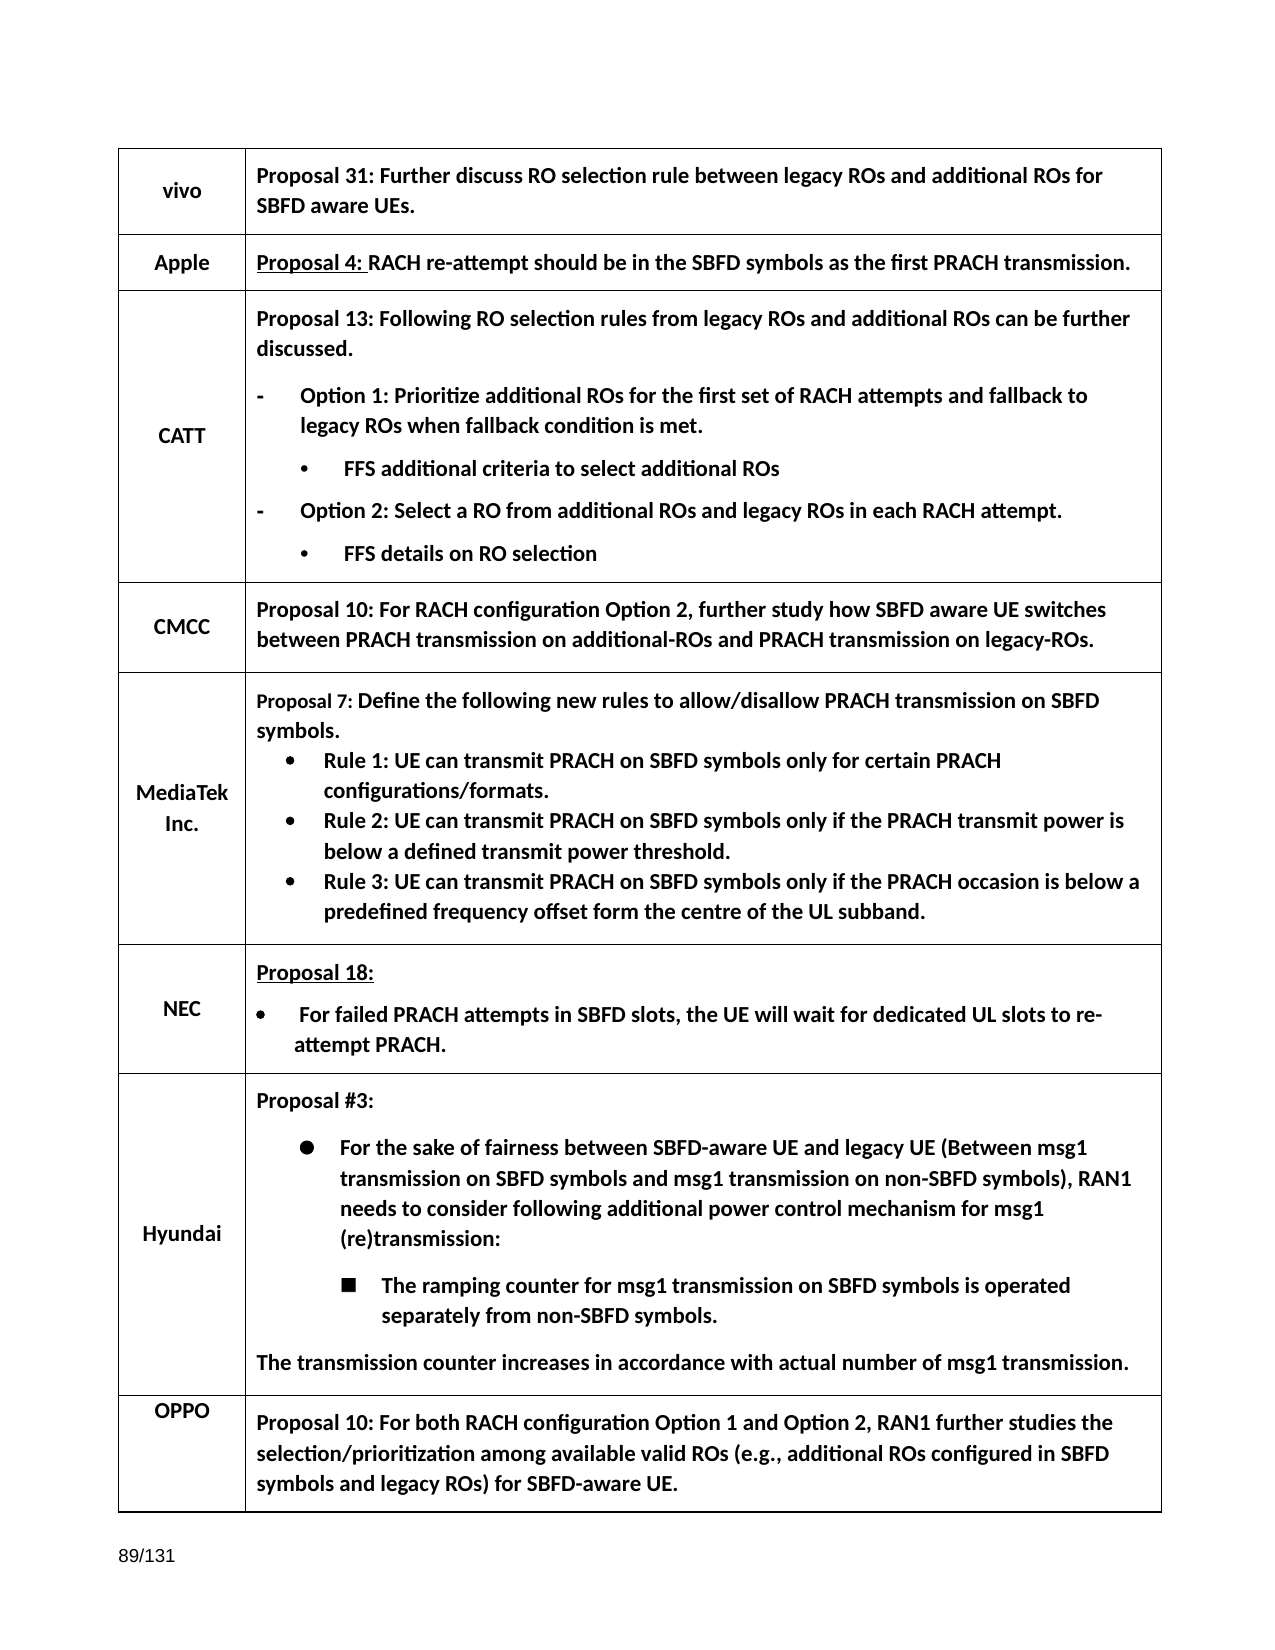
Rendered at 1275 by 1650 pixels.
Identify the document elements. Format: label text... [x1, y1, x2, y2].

table_cell CATT [119, 291, 245, 582]
table_cell OPPO [119, 1396, 245, 1511]
table_cell MediaTek Inc. [119, 673, 245, 944]
table_cell Proposal 18: For failed PRACH attempts in SBFD slots, the UE will wait for dedicated UL slots to re-attempt PRACH. [246, 945, 1161, 1073]
table_cell Define the following new rules to allow/disallow PRACH transmission on SBFD symbols. Rule 1: UE can transmit PRACH on SBFD symbols only for certain PRACH configurations/formats. Rule 2: UE can transmit PRACH on SBFD symbols only if the PRACH transmit power is below a defined transmit power threshold. Rule 3: UE can transmit PRACH on SBFD symbols only if the PRACH occasion is below a predefined frequency offset form the centre of the UL subband. [246, 673, 1161, 944]
table_cell vivo [119, 149, 245, 234]
table_cell Proposal 10: For RACH configuration Option 2, further study how SBFD aware UE switches between PRACH transmission on additional-ROs and PRACH transmission on legacy-ROs. [246, 583, 1161, 672]
table_cell CMCC [119, 583, 245, 672]
table_cell Hyundai [119, 1074, 245, 1395]
table_cell Apple [119, 235, 245, 290]
table_cell NEC [119, 945, 245, 1073]
table_cell Proposal 4: RACH re-attempt should be in the SBFD symbols as the first PRACH transmission. [246, 235, 1161, 290]
table_cell Proposal 13: Following RO selection rules from legacy ROs and additional ROs can be further discussed. Option 1: Prioritize additional ROs for the first set of RACH attempts and fallback to legacy ROs when fallback condition is met. FFS additional criteria to select additional ROs Option 2: Select a RO from additional ROs and legacy ROs in each RACH attempt. FFS details on RO selection [246, 291, 1161, 582]
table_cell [246, 1396, 1161, 1511]
table_cell Proposal #3: For the sake of fairness between SBFD-aware UE and legacy UE (Between msg1 transmission on SBFD symbols and msg1 transmission on non-SBFD symbols), RAN1 needs to consider following additional power control mechanism for msg1 (re)transmission: The ramping counter for msg1 transmission on SBFD symbols is operated separately from non-SBFD symbols. The transmission counter increases in accordance with actual number of msg1 transmission. [246, 1074, 1161, 1395]
